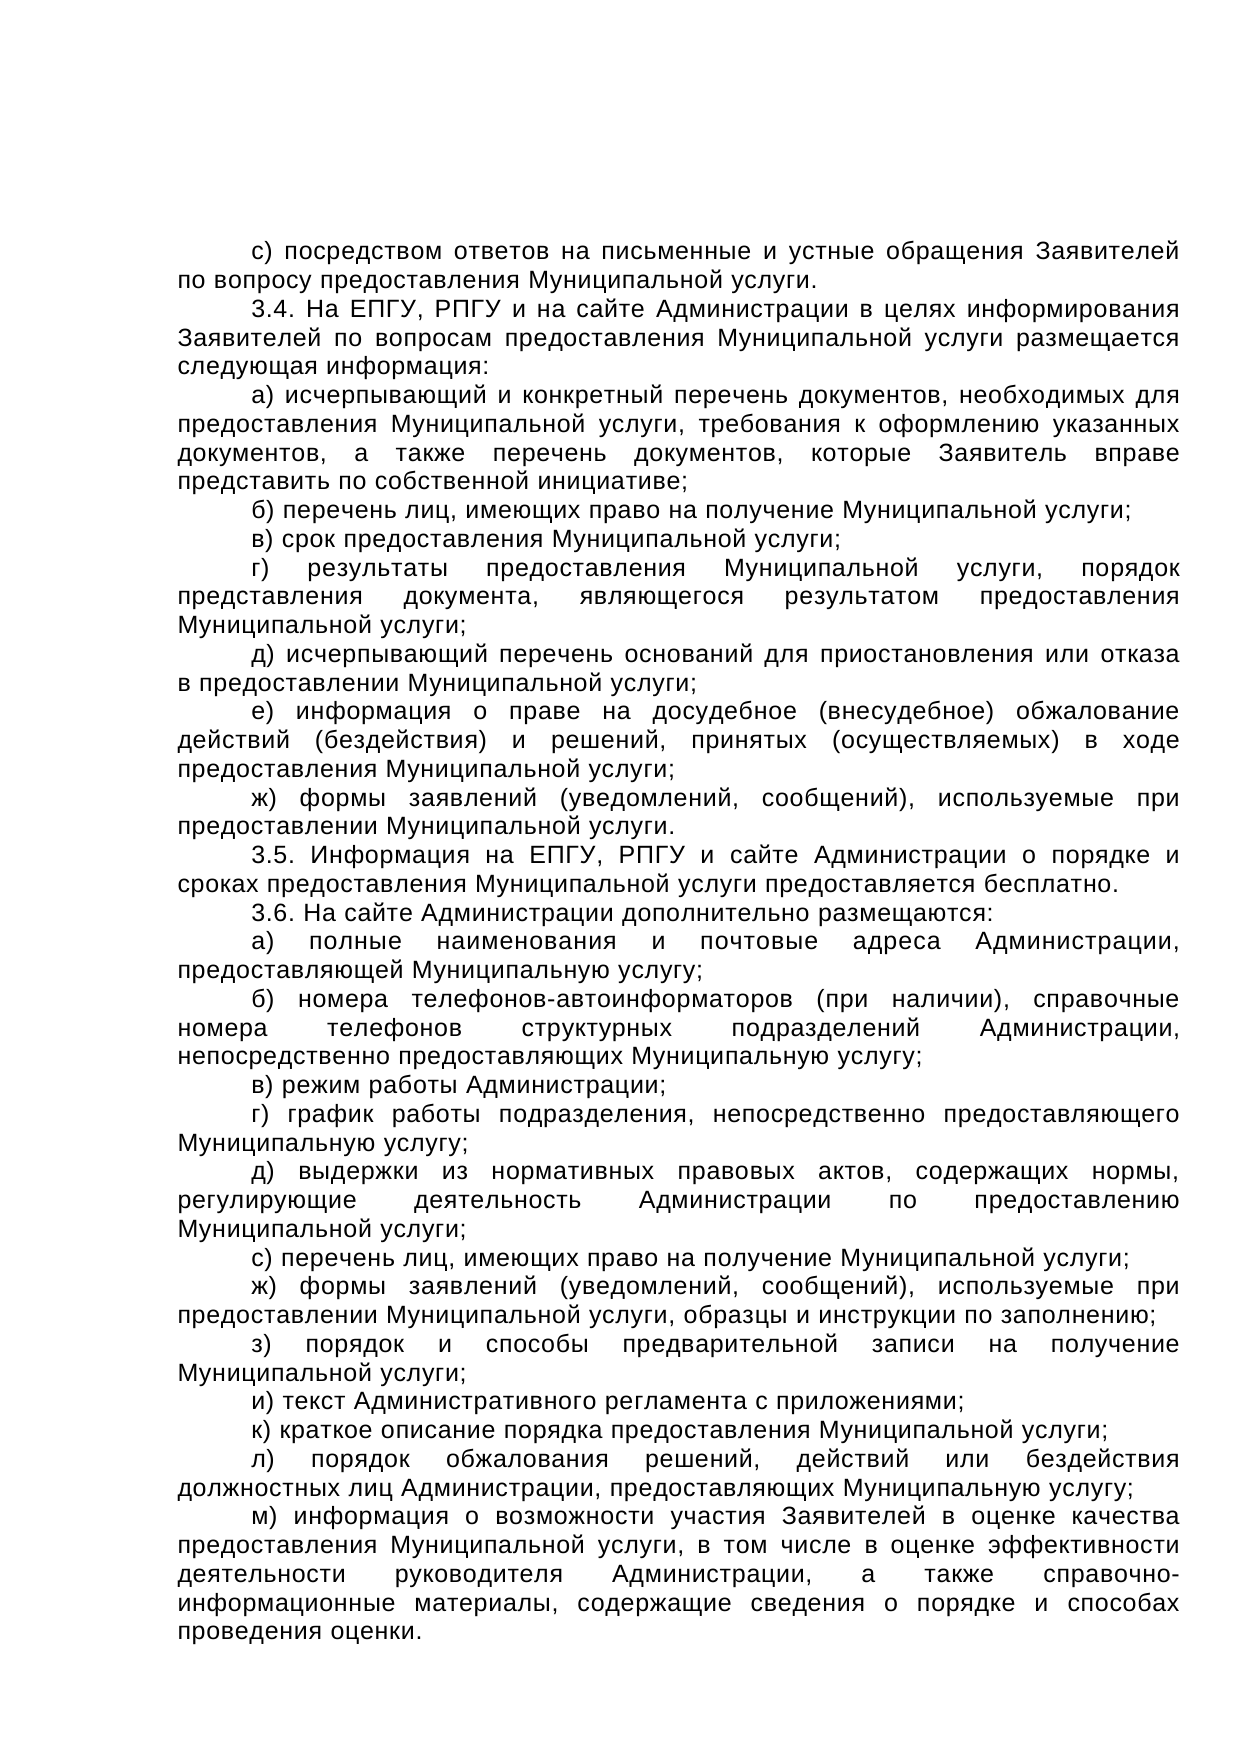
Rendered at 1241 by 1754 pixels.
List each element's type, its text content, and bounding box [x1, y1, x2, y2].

text 3.5. Информация на ЕПГУ, РПГУ и сайте Администрации о порядке и сроках предоставления Муниципальной услуги предоставляется бесплатно. [177, 840, 1181, 897]
text и) текст Административного регламента с приложениями; [177, 1386, 1181, 1415]
text в) режим работы Администрации; [177, 1070, 1181, 1099]
text л) порядок обжалования решений, действий или бездействия должностных лиц Администрации, предоставляющих Муниципальную услугу; [177, 1444, 1181, 1501]
text 3.6. На сайте Администрации дополнительно размещаются: [177, 897, 1181, 926]
text а) полные наименования и почтовые адреса Администрации, предоставляющей Муниципальную услугу; [177, 926, 1181, 984]
text з) порядок и способы предварительной записи на получение Муниципальной услуги; [177, 1329, 1181, 1386]
text г) результаты предоставления Муниципальной услуги, порядок представления документа, являющегося результатом предоставления Муниципальной услуги; [177, 552, 1181, 639]
text е) информация о праве на досудебное (внесудебное) обжалование действий (бездействия) и решений, принятых (осуществляемых) в ходе предоставления Муниципальной услуги; [177, 696, 1181, 782]
text ж) формы заявлений (уведомлений, сообщений), используемые при предоставлении Муниципальной услуги. [177, 782, 1181, 840]
text г) график работы подразделения, непосредственно предоставляющего Муниципальную услугу; [177, 1099, 1181, 1156]
text д) исчерпывающий перечень оснований для приостановления или отказа в предоставлении Муниципальной услуги; [177, 639, 1181, 696]
text б) номера телефонов-автоинформаторов (при наличии), справочные номера телефонов структурных подразделений Администрации, непосредственно предоставляющих Муниципальную услугу; [177, 984, 1181, 1070]
text б) перечень лиц, имеющих право на получение Муниципальной услуги; [177, 495, 1181, 524]
text а) исчерпывающий и конкретный перечень документов, необходимых для предоставления Муниципальной услуги, требования к оформлению указанных документов, а также перечень документов, которые Заявитель вправе представить по собственной инициативе; [177, 380, 1181, 495]
text 3.4. На ЕПГУ, РПГУ и на сайте Администрации в целях информирования Заявителей по вопросам предоставления Муниципальной услуги размещается следующая информация: [177, 294, 1181, 380]
text в) срок предоставления Муниципальной услуги; [177, 524, 1181, 552]
text д) выдержки из нормативных правовых актов, содержащих нормы, регулирующие деятельность Администрации по предоставлению Муниципальной услуги; [177, 1156, 1181, 1242]
text к) краткое описание порядка предоставления Муниципальной услуги; [177, 1415, 1181, 1444]
text ж) формы заявлений (уведомлений, сообщений), используемые при предоставлении Муниципальной услуги, образцы и инструкции по заполнению; [177, 1271, 1181, 1329]
text м) информация о возможности участия Заявителей в оценке качества предоставления Муниципальной услуги, в том числе в оценке эффективности деятельности руководителя Администрации, а также справочно-информационные материалы, содержащие сведения о порядке и способах проведения оценки. [177, 1501, 1181, 1645]
text с) перечень лиц, имеющих право на получение Муниципальной услуги; [177, 1242, 1181, 1271]
text с) посредством ответов на письменные и устные обращения Заявителей по вопросу предоставления Муниципальной услуги. [177, 236, 1181, 294]
